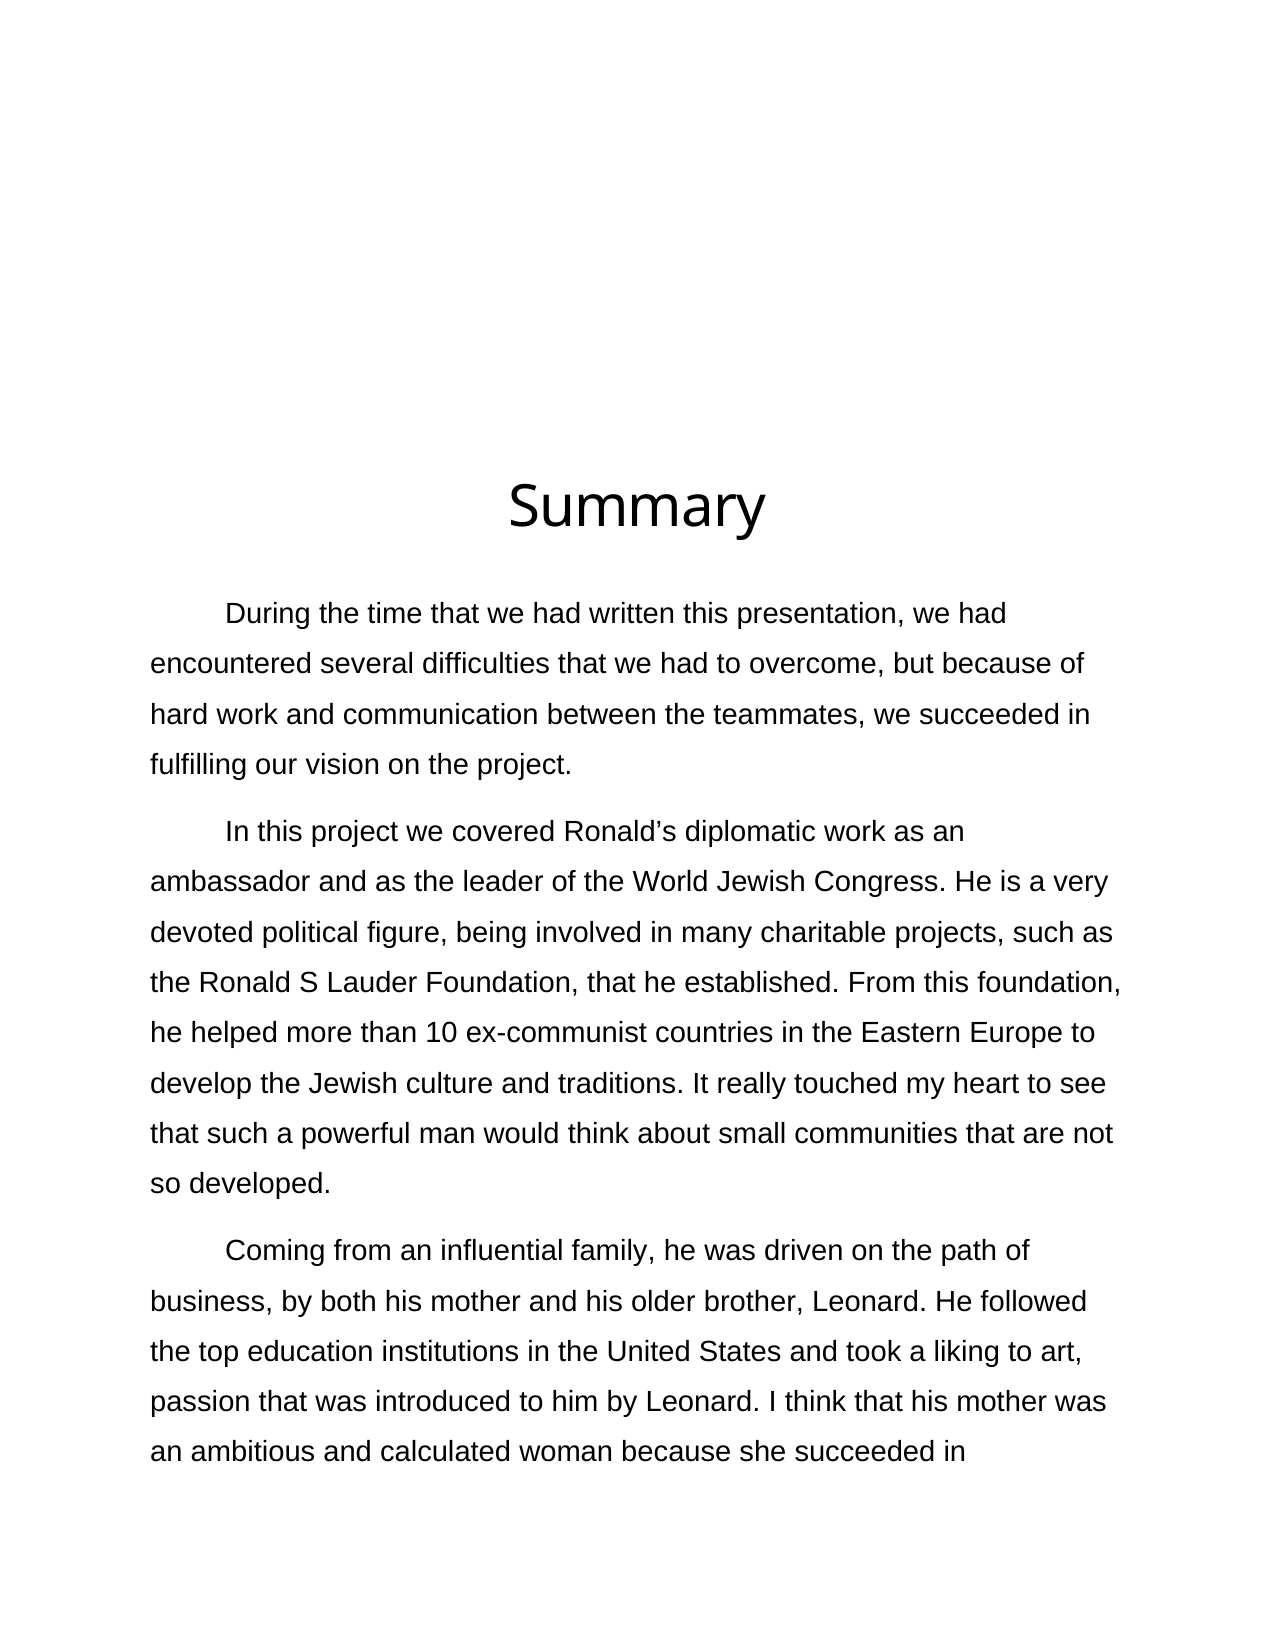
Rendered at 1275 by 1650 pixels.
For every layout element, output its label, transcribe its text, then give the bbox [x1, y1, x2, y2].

text In this project we covered Ronald’s diplomatic work as an ambassador and as the leader of the World Jewish Congress. He is a very devoted political figure, being involved in many charitable projects, such as the Ronald S Lauder Foundation, that he established. From this foundation, he helped more than 10 ex-communist countries in the Eastern Europe to develop the Jewish culture and traditions. It really touched my heart to see that such a powerful man would think about small communities that are not so developed. [150, 814, 1125, 1200]
text During the time that we had written this presentation, we had encountered several difficulties that we had to overcome, but because of hard work and communication between the teammates, we succeeded in fulfilling our vision on the project. [150, 596, 1125, 781]
title Summary [150, 464, 1125, 543]
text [150, 1233, 1125, 1468]
